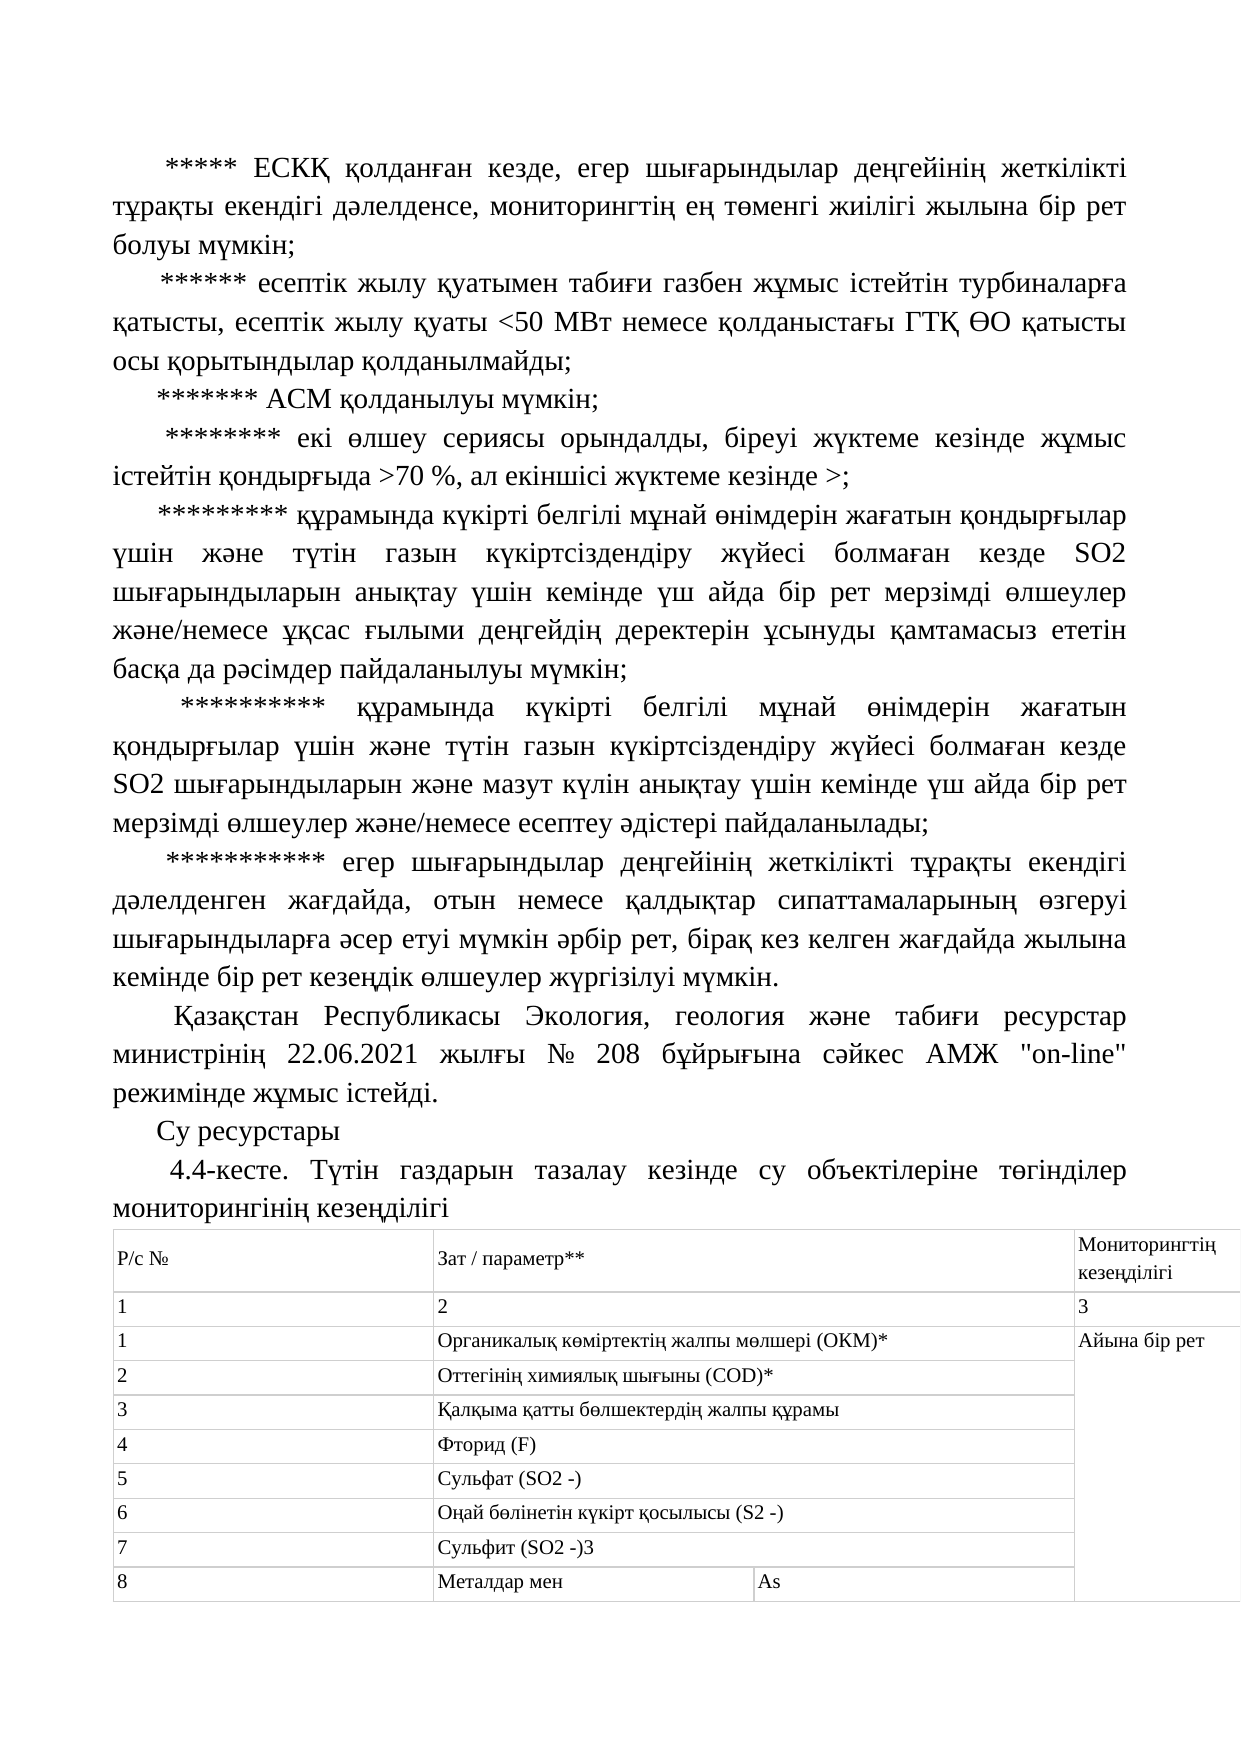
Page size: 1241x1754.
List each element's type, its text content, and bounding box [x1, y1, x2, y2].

text *********** егер шығарындылар деңгейінің жеткілікті тұрақты екендігі дәлелденген жағдайда, отын немесе қалдықтар сипаттамаларының өзгеруі шығарындыларға әсер етуі мүмкін әрбір рет, бірақ кез келген жағдайда жылына кемінде бір рет кезеңдік өлшеулер жүргізілуі мүмкін. [112, 844, 1128, 993]
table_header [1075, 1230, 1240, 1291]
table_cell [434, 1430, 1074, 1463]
text ********** құрамында күкірті белгілі мұнай өнімдерін жағатын қондырғылар үшін және түтін газын күкіртсіздендіру жүйесі болмаған кезде SO2 шығарындыларын және мазут күлін анықтау үшін кемінде үш айда бір рет мерзімді өлшеулер және/немесе есептеу әдістері пайдаланылады; [112, 689, 1128, 839]
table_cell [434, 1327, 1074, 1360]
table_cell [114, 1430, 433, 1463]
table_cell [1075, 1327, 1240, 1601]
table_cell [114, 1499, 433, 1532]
text ******* AСM қолданылуы мүмкін; [112, 381, 1128, 415]
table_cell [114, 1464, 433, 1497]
text Қазақстан Республикасы Экология, геология және табиғи ресурстар министрінің 22.06.2021 жылғы № 208 бұйрығына сәйкес АМЖ "on-line" режимінде жұмыс істейді. [112, 998, 1128, 1108]
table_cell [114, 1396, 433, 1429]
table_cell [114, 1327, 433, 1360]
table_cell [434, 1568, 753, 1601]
text ******** екі өлшеу сериясы орындалды, біреуі жүктеме кезінде жұмыс істейтін қондырғыда >70 %, ал екіншісі жүктеме кезінде >; [112, 420, 1128, 492]
text ********* құрамында күкірті белгілі мұнай өнімдерін жағатын қондырғылар үшін және түтін газын күкіртсіздендіру жүйесі болмаған кезде SO2 шығарындыларын анықтау үшін кемінде үш айда бір рет мерзімді өлшеулер және/немесе ұқсас ғылыми деңгейдің деректерін ұсынуды қамтамасыз ететін басқа да рәсімдер пайдаланылуы мүмкін; [112, 497, 1128, 684]
text 4.4-кесте. Түтін газдарын тазалау кезінде су объектілеріне төгінділер мониторингінің кезеңділігі [112, 1152, 1128, 1224]
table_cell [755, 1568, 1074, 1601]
text ***** ЕСКҚ қолданған кезде, егер шығарындылар деңгейінің жеткілікті тұрақты екендігі дәлелденсе, мониторингтің ең төменгі жиілігі жылына бір рет болуы мүмкін; [112, 150, 1128, 261]
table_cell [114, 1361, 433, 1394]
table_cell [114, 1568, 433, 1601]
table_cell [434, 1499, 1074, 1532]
text Су ресурстары [112, 1113, 1128, 1147]
text ****** есептік жылу қуатымен табиғи газбен жұмыс істейтін турбиналарға қатысты, есептік жылу қуаты <50 МВт немесе қолданыстағы ГТҚ ӨО қатысты осы қорытындылар қолданылмайды; [112, 266, 1128, 376]
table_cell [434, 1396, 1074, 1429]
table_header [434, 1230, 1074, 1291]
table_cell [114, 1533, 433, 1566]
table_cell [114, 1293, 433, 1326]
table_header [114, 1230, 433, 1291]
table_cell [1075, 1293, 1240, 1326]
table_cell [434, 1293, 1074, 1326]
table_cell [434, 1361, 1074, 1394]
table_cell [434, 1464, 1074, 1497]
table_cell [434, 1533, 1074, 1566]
